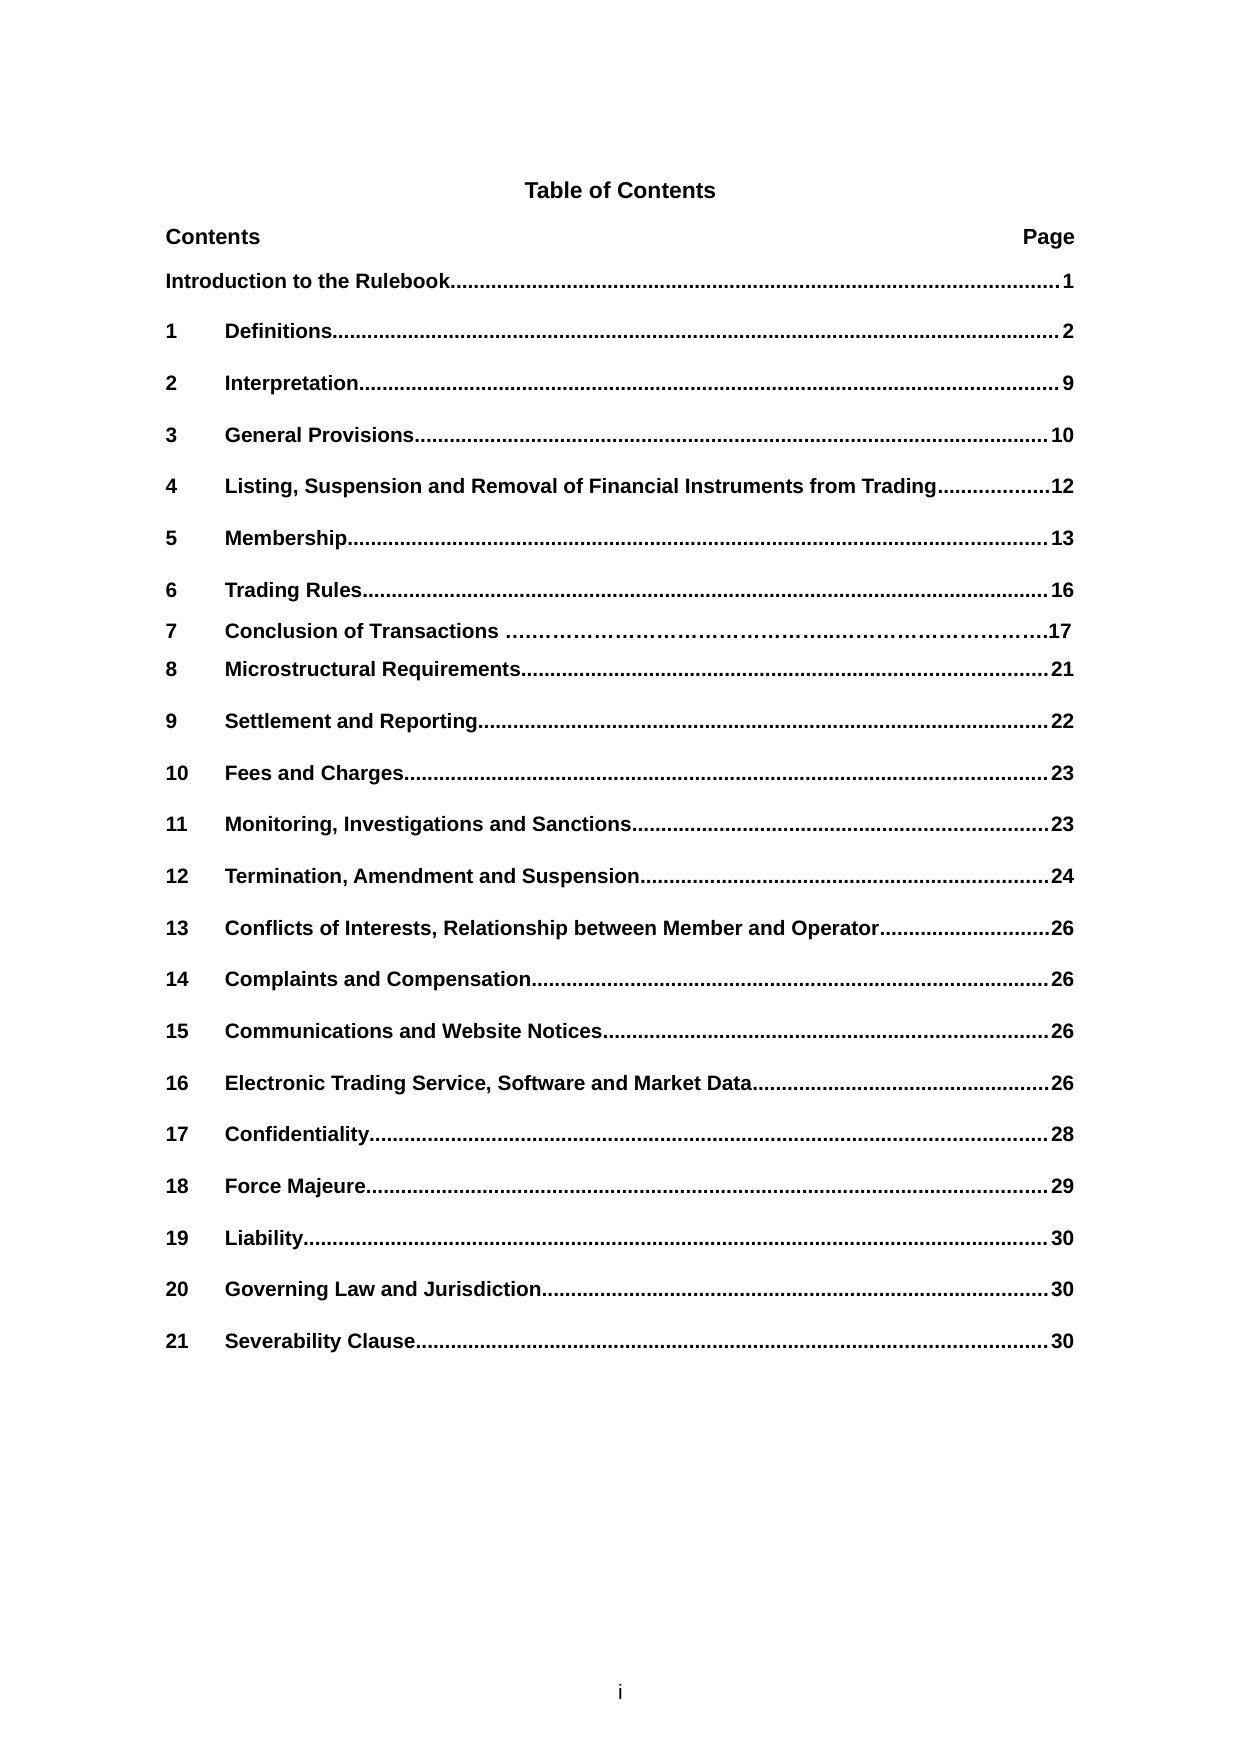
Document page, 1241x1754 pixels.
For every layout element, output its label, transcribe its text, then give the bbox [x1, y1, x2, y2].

text 16 Electronic Trading Service, Software and Market Data 26 [165, 1071, 1075, 1094]
text 12 Termination, Amendment and Suspension 24 [165, 864, 1075, 888]
text 17 Confidentiality 28 [165, 1122, 1075, 1146]
text 13 Conflicts of Interests, Relationship between Member and Operator 26 [165, 916, 1075, 939]
text 6 Trading Rules 16 [165, 577, 1075, 601]
text 7 Conclusion of Transactions ….……………………………………..………………………….17 [165, 619, 1075, 643]
text 14 Complaints and Compensation 26 [165, 967, 1075, 991]
text 5 Membership 13 [165, 526, 1075, 550]
text Contents Page [165, 224, 1075, 249]
text 4 Listing, Suspension and Removal of Financial Instruments from Trading 12 [165, 474, 1075, 498]
text 15 Communications and Website Notices 26 [165, 1019, 1075, 1043]
text 9 Settlement and Reporting 22 [165, 709, 1075, 733]
text 3 General Provisions 10 [165, 422, 1075, 446]
text 1 Definitions 2 [165, 319, 1075, 343]
text 19 Liability 30 [165, 1226, 1075, 1249]
text 8 Microstructural Requirements 21 [165, 657, 1075, 681]
text Table of Contents [165, 177, 1075, 203]
text 10 Fees and Charges 23 [165, 761, 1075, 784]
text 11 Monitoring, Investigations and Sanctions 23 [165, 812, 1075, 836]
text 2 Interpretation 9 [165, 371, 1075, 395]
text 20 Governing Law and Jurisdiction 30 [165, 1277, 1075, 1301]
text 21 Severability Clause 30 [165, 1329, 1075, 1353]
text Introduction to the Rulebook 1 [165, 269, 1075, 293]
text 18 Force Majeure 29 [165, 1174, 1075, 1198]
